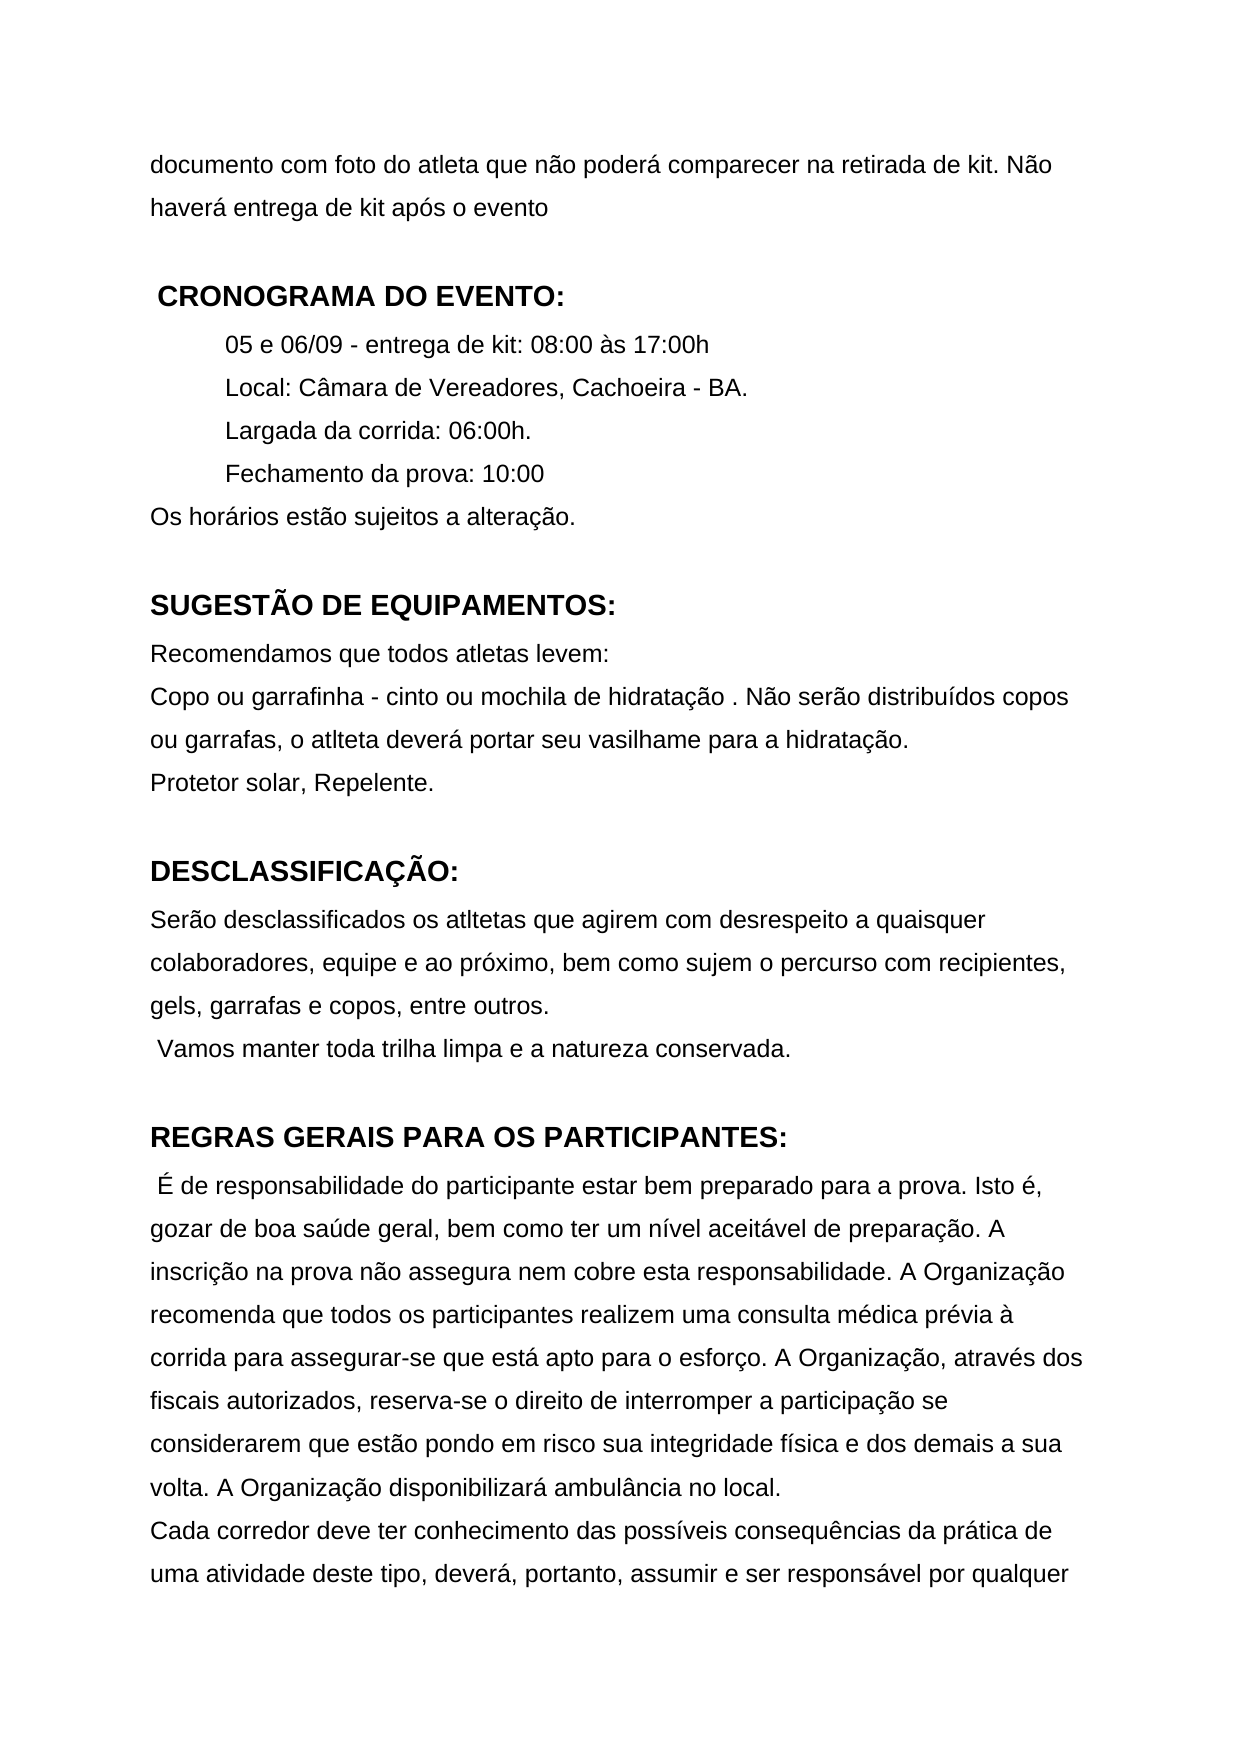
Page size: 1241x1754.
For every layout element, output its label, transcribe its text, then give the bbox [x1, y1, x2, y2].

text REGRAS GERAIS PARA OS PARTICIPANTES: [150, 1120, 1090, 1154]
text Copo ou garrafinha - cinto ou mochila de hidratação . Não serão distribuídos copos ou garrafas, o atlteta deverá portar seu vasilhame para a hidratação. [150, 682, 1090, 754]
text Vamos manter toda trilha limpa e a natureza conservada. [150, 1034, 1090, 1063]
text Largada da corrida: 06:00h. [225, 416, 1090, 445]
text Serão desclassificados os atltetas que agirem com desrespeito a quaisquer colaboradores, equipe e ao próximo, bem como sujem o percurso com recipientes, gels, garrafas e copos, entre outros. [150, 905, 1090, 1020]
text Recomendamos que todos atletas levem: [150, 639, 1090, 667]
text É de responsabilidade do participante estar bem preparado para a prova. Isto é, gozar de boa saúde geral, bem como ter um nível aceitável de preparação. A inscrição na prova não assegura nem cobre esta responsabilidade. A Organização recomenda que todos os participantes realizem uma consulta médica prévia à corrida para assegurar-se que está apto para o esforço. A Organização, através dos fiscais autorizados, reserva-se o direito de interromper a participação se considerarem que estão pondo em risco sua integridade física e dos demais a sua volta. A Organização disponibilizará ambulância no local. [150, 1171, 1090, 1501]
text DESCLASSIFICAÇÃO: [150, 854, 1090, 888]
text Fechamento da prova: 10:00 [225, 459, 1090, 488]
text 05 e 06/09 - entrega de kit: 08:00 às 17:00h [225, 330, 1090, 358]
text Os horários estão sujeitos a alteração. [150, 502, 1090, 531]
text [150, 150, 1090, 222]
text SUGESTÃO DE EQUIPAMENTOS: [150, 588, 1090, 622]
text Local: Câmara de Vereadores, Cachoeira - BA. [225, 373, 1090, 402]
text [150, 1516, 1090, 1587]
text CRONOGRAMA DO EVENTO: [150, 279, 1090, 313]
text Protetor solar, Repelente. [150, 768, 1090, 797]
